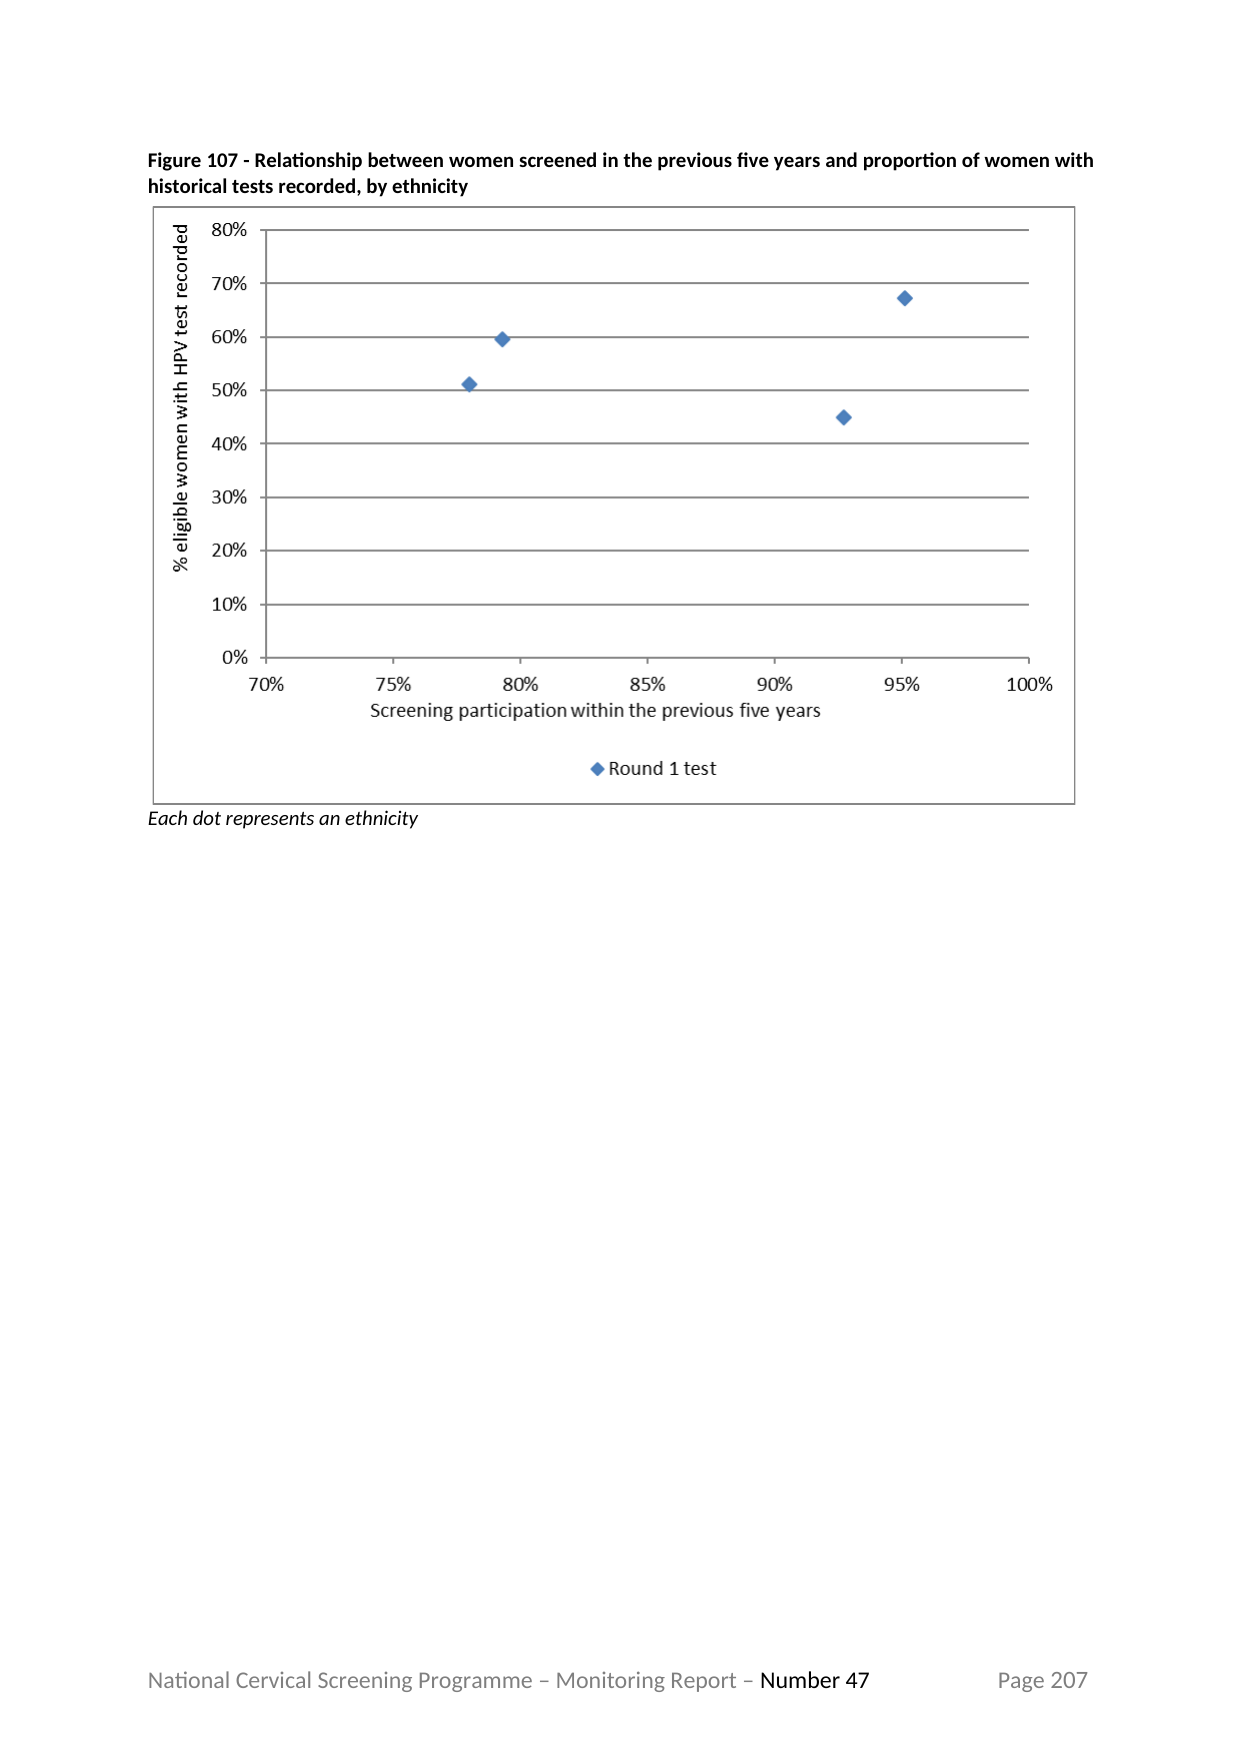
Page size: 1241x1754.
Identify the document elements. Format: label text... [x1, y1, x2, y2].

picture [152, 206, 1076, 805]
text Figure 107 - Relationship between women screened in the previous five years and proportion of women with historical tests recorded, by ethnicity [148, 148, 1095, 198]
text Each dot represents an ethnicity [148, 805, 1092, 830]
